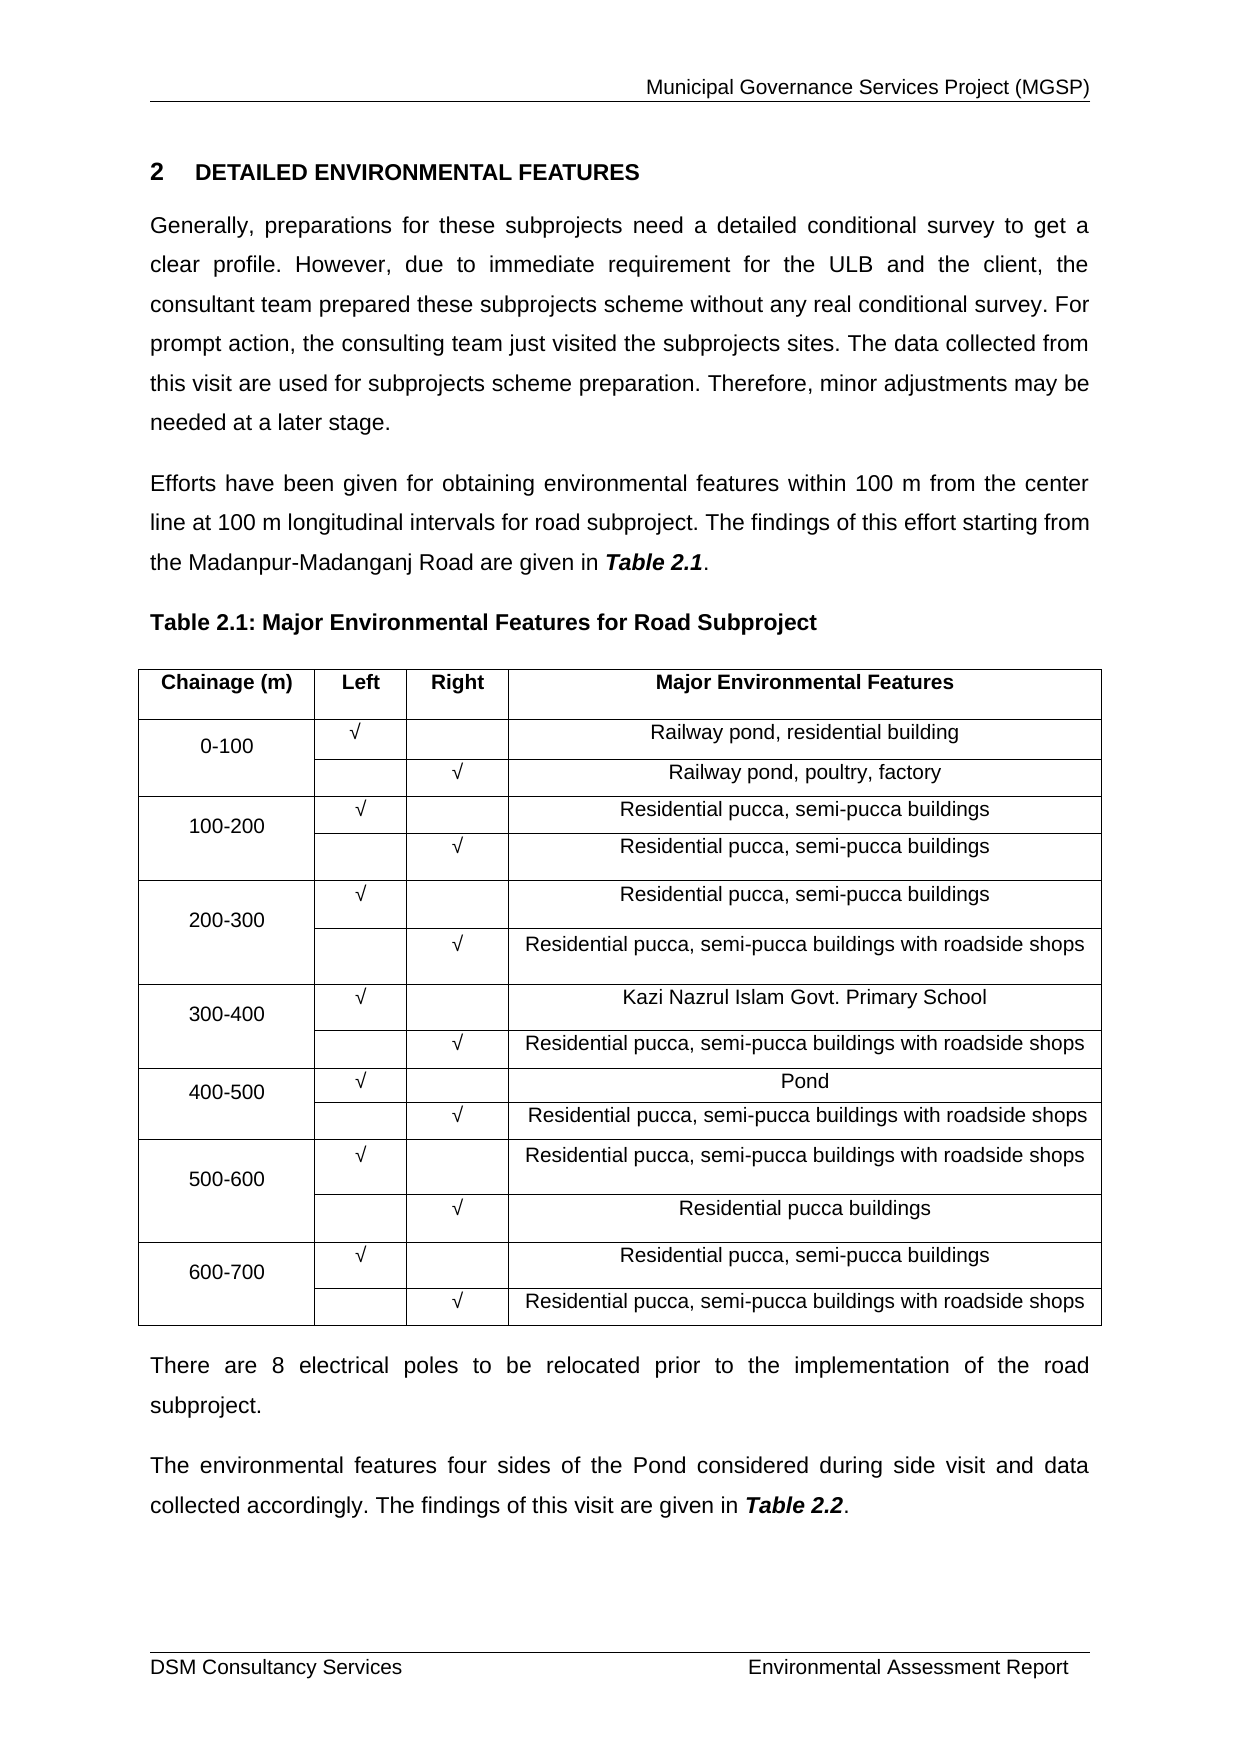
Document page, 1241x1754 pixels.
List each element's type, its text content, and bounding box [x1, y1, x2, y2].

table_cell Residential pucca, semi-pucca buildings with roadside shops [509, 1031, 1101, 1068]
table_cell √ [407, 929, 508, 984]
table_cell 100-200 [139, 797, 314, 880]
table_cell √ [407, 834, 508, 880]
table_cell [315, 1195, 406, 1242]
table_cell Railway pond, residential building [509, 720, 1101, 759]
table_cell [407, 985, 508, 1030]
table_cell Residential pucca, semi-pucca buildings with roadside shops [509, 1103, 1101, 1139]
table_cell Residential pucca, semi-pucca buildings [509, 1243, 1101, 1288]
text The environmental features four sides of the Pond considered during side visit and data collected accordingly. The findings of this visit are given in Table 2.2. [150, 1452, 1090, 1518]
table_cell 400-500 [139, 1069, 314, 1139]
table_cell √ [315, 720, 406, 759]
table_cell [315, 929, 406, 984]
table_header Left [315, 670, 406, 719]
table_cell Residential pucca, semi-pucca buildings [509, 834, 1101, 880]
table_cell Residential pucca, semi-pucca buildings [509, 797, 1101, 832]
table_header Right [407, 670, 508, 719]
text Generally, preparations for these subprojects need a detailed conditional survey to get a clear profile. However, due to immediate requirement for the ULB and the client, the consultant team prepared these subprojects scheme without any real conditional survey. For prompt action, the consulting team just visited the subprojects sites. The data collected from this visit are used for subprojects scheme preparation. Therefore, minor adjustments may be needed at a later stage. [150, 212, 1090, 436]
table_cell √ [407, 1289, 508, 1325]
table_cell Kazi Nazrul Islam Govt. Primary School [509, 985, 1101, 1030]
table_cell [407, 797, 508, 832]
table_cell [315, 834, 406, 880]
table_cell 200-300 [139, 881, 314, 984]
table_cell 300-400 [139, 985, 314, 1068]
table_cell [315, 760, 406, 796]
table_cell √ [407, 1031, 508, 1068]
table_cell Residential pucca buildings [509, 1195, 1101, 1242]
table_cell √ [315, 1243, 406, 1288]
table_cell [315, 1289, 406, 1325]
table_cell Railway pond, poultry, factory [509, 760, 1101, 796]
table_cell Pond [509, 1069, 1101, 1102]
table_cell √ [315, 985, 406, 1030]
table_cell √ [407, 760, 508, 796]
subtitle DETAILED ENVIRONMENTAL FEATURES [150, 157, 1090, 185]
table_cell Residential pucca, semi-pucca buildings with roadside shops [509, 1289, 1101, 1325]
table_cell [315, 1103, 406, 1139]
table_cell [407, 1140, 508, 1194]
table_cell [407, 720, 508, 759]
table_cell Residential pucca, semi-pucca buildings [509, 881, 1101, 928]
table_cell [315, 1031, 406, 1068]
table_cell 600-700 [139, 1243, 314, 1325]
table_header Major Environmental Features [509, 670, 1101, 719]
table_cell [407, 1243, 508, 1288]
table_cell 0-100 [139, 720, 314, 796]
text There are 8 electrical poles to be relocated prior to the implementation of the road subproject. [150, 1352, 1090, 1418]
table_cell Residential pucca, semi-pucca buildings with roadside shops [509, 1140, 1101, 1194]
table_cell [407, 1069, 508, 1102]
table_cell √ [407, 1103, 508, 1139]
table_cell √ [315, 797, 406, 832]
table_cell √ [407, 1195, 508, 1242]
table_header Chainage (m) [139, 670, 314, 719]
table_cell 500-600 [139, 1140, 314, 1242]
text Table 2.1: Major Environmental Features for Road Subproject [150, 609, 1090, 635]
table_cell √ [315, 1140, 406, 1194]
table_cell √ [315, 881, 406, 928]
table_cell √ [315, 1069, 406, 1102]
table_cell Residential pucca, semi-pucca buildings with roadside shops [509, 929, 1101, 984]
text Efforts have been given for obtaining environmental features within 100 m from the center line at 100 m longitudinal intervals for road subproject. The findings of this effort starting from the Madanpur-Madanganj Road are given in Table 2.1. [150, 469, 1090, 575]
table_cell [407, 881, 508, 928]
